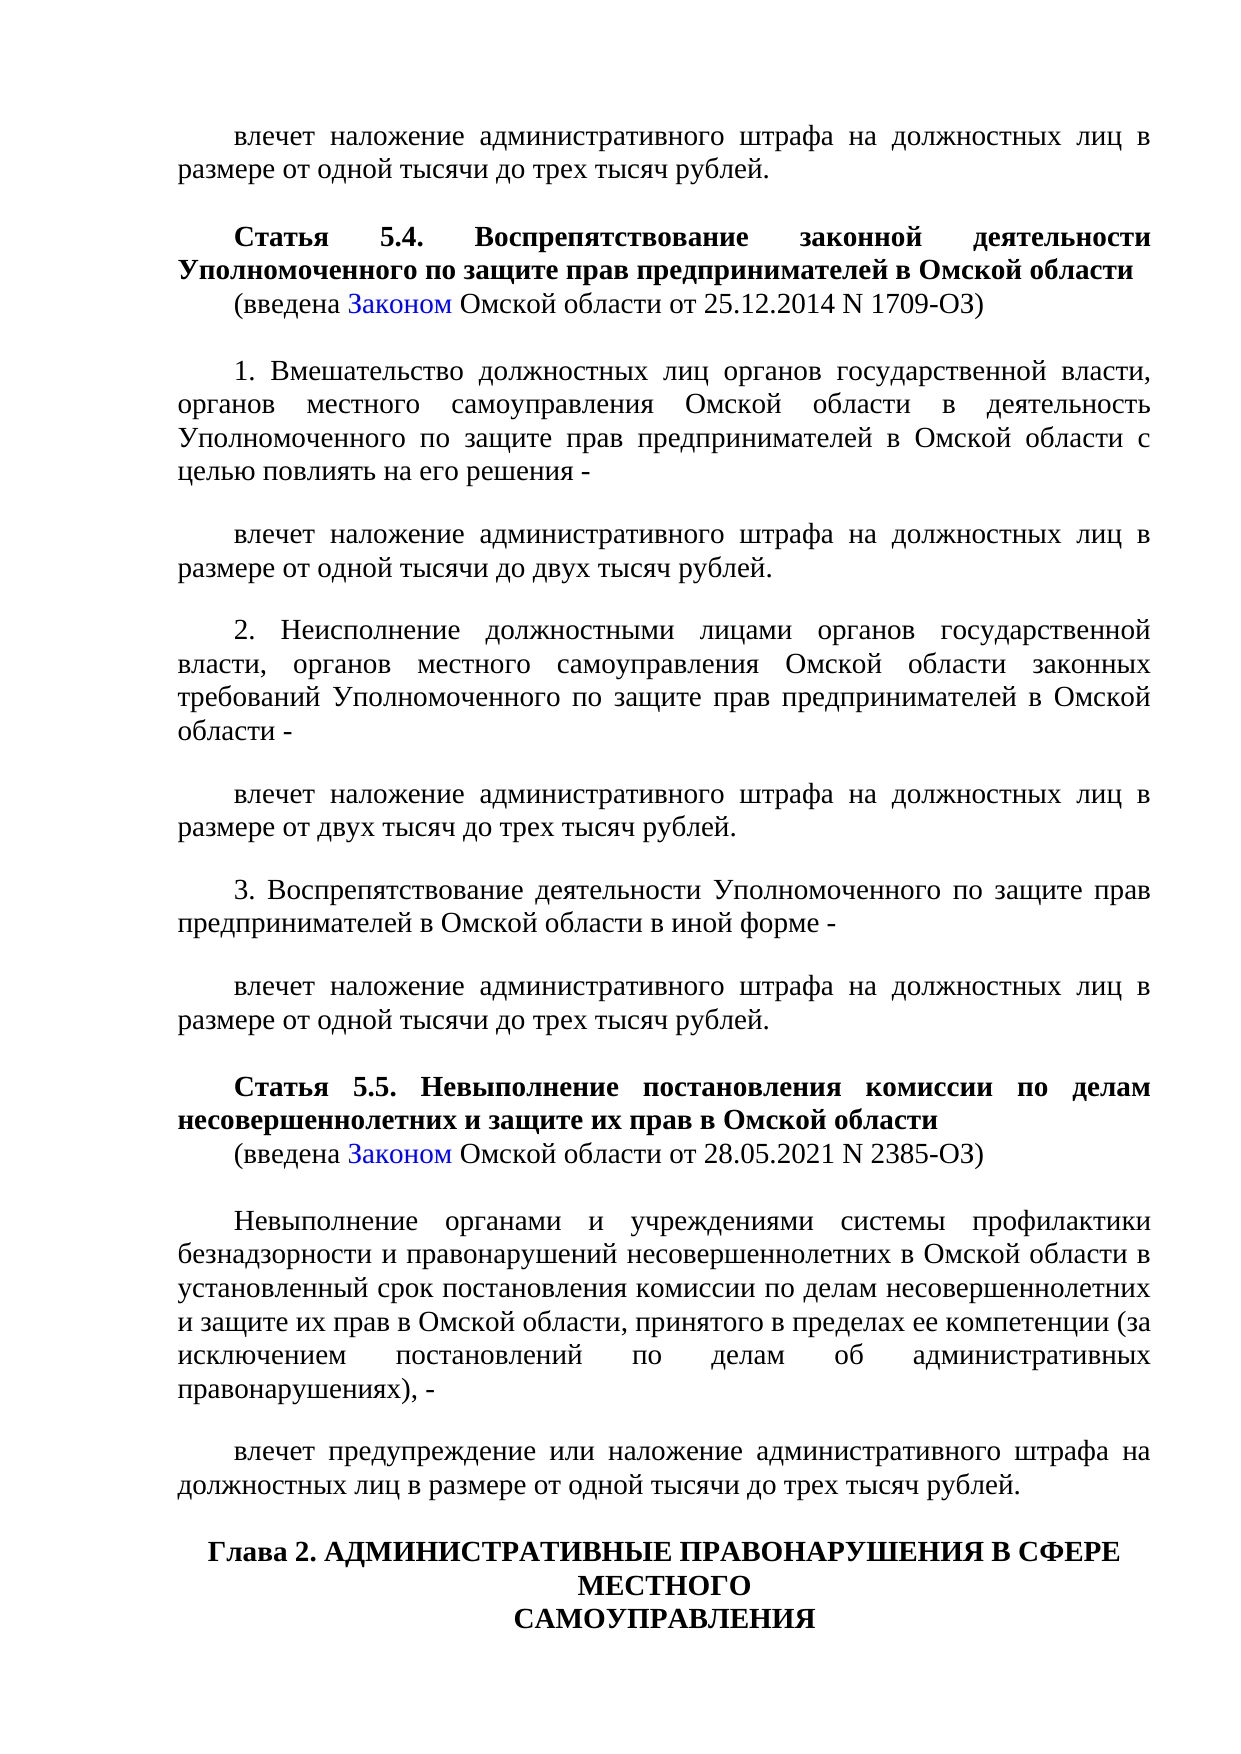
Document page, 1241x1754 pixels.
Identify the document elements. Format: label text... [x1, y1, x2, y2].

text (введена Законом Омской области от 28.05.2021 N 2385-ОЗ) [177, 1136, 1152, 1169]
title САМОУПРАВЛЕНИЯ [177, 1601, 1152, 1635]
text 3. Воспрепятствование деятельности Уполномоченного по защите прав предпринимателей в Омской области в иной форме - [177, 872, 1152, 939]
title Статья 5.5. Невыполнение постановления комиссии по делам несовершеннолетних и защите их прав в Омской области [177, 1069, 1152, 1136]
text 2. Неисполнение должностными лицами органов государственной власти, органов местного самоуправления Омской области законных требований Уполномоченного по защите прав предпринимателей в Омской области - [177, 612, 1152, 747]
text влечет наложение административного штрафа на должностных лиц в размере от одной тысячи до двух тысяч рублей. [177, 516, 1152, 583]
text влечет предупреждение или наложение административного штрафа на должностных лиц в размере от одной тысячи до трех тысяч рублей. [177, 1433, 1152, 1501]
title Статья 5.4. Воспрепятствование законной деятельности Уполномоченного по защите прав предпринимателей в Омской области [177, 219, 1152, 286]
text влечет наложение административного штрафа на должностных лиц в размере от двух тысяч до трех тысяч рублей. [177, 776, 1152, 843]
title Глава 2. АДМИНИСТРАТИВНЫЕ ПРАВОНАРУШЕНИЯ В СФЕРЕ МЕСТНОГО [177, 1534, 1152, 1601]
text (введена Законом Омской области от 25.12.2014 N 1709-ОЗ) [177, 286, 1152, 319]
text влечет наложение административного штрафа на должностных лиц в размере от одной тысячи до трех тысяч рублей. [177, 968, 1152, 1035]
text 1. Вмешательство должностных лиц органов государственной власти, органов местного самоуправления Омской области в деятельность Уполномоченного по защите прав предпринимателей в Омской области с целью повлиять на его решения - [177, 353, 1152, 487]
text влечет наложение административного штрафа на должностных лиц в размере от одной тысячи до трех тысяч рублей. [177, 118, 1152, 185]
text Невыполнение органами и учреждениями системы профилактики безнадзорности и правонарушений несовершеннолетних в Омской области в установленный срок постановления комиссии по делам несовершеннолетних и защите их прав в Омской области, принятого в пределах ее компетенции (за исключением постановлений по делам об административных правонарушениях), - [177, 1203, 1152, 1404]
